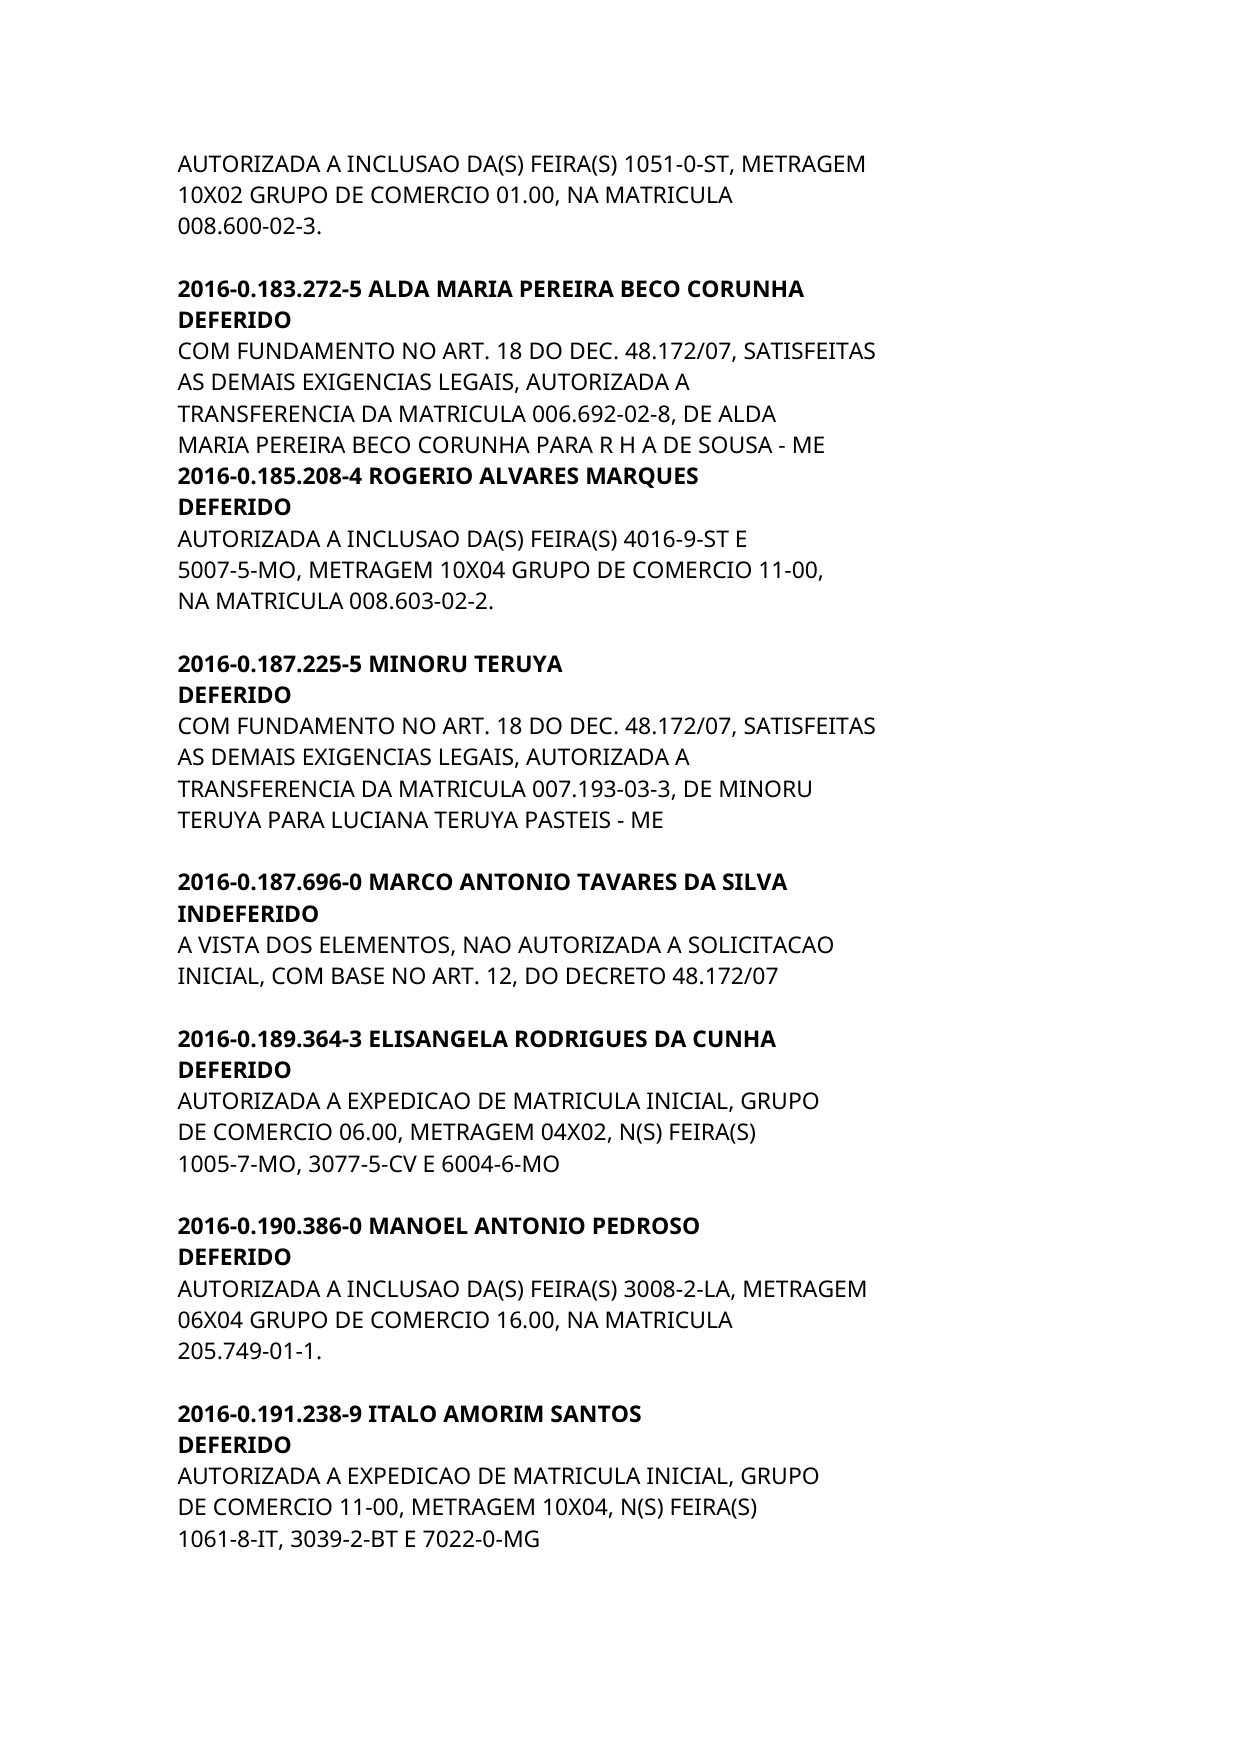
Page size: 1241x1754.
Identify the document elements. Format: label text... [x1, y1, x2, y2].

text 2016-0.187.225-5 MINORU TERUYA [177, 648, 1063, 679]
text DE COMERCIO 11-00, METRAGEM 10X04, N(S) FEIRA(S) [177, 1491, 1063, 1523]
text AUTORIZADA A EXPEDICAO DE MATRICULA INICIAL, GRUPO [177, 1085, 1063, 1116]
text 008.600-02-3. [177, 210, 1063, 241]
text DEFERIDO [177, 304, 1063, 335]
text DE COMERCIO 06.00, METRAGEM 04X02, N(S) FEIRA(S) [177, 1116, 1063, 1148]
text AUTORIZADA A INCLUSAO DA(S) FEIRA(S) 4016-9-ST E [177, 523, 1063, 554]
text DEFERIDO [177, 1241, 1063, 1273]
text DEFERIDO [177, 1054, 1063, 1085]
text 205.749-01-1. [177, 1335, 1063, 1366]
text MARIA PEREIRA BECO CORUNHA PARA R H A DE SOUSA - ME [177, 429, 1063, 460]
text AS DEMAIS EXIGENCIAS LEGAIS, AUTORIZADA A [177, 366, 1063, 398]
text 2016-0.189.364-3 ELISANGELA RODRIGUES DA CUNHA [177, 1023, 1063, 1054]
text DEFERIDO [177, 491, 1063, 523]
text 2016-0.191.238-9 ITALO AMORIM SANTOS [177, 1398, 1063, 1429]
text INICIAL, COM BASE NO ART. 12, DO DECRETO 48.172/07 [177, 960, 1063, 991]
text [177, 1460, 1063, 1491]
text 1061-8-IT, 3039-2-BT E 7022-0-MG [177, 1523, 1063, 1554]
text TRANSFERENCIA DA MATRICULA 006.692-02-8, DE ALDA [177, 398, 1063, 429]
text COM FUNDAMENTO NO ART. 18 DO DEC. 48.172/07, SATISFEITAS [177, 710, 1063, 741]
text NA MATRICULA 008.603-02-2. [177, 585, 1063, 616]
text DEFERIDO [177, 1429, 1063, 1460]
text 2016-0.190.386-0 MANOEL ANTONIO PEDROSO [177, 1210, 1063, 1241]
text 1005-7-MO, 3077-5-CV E 6004-6-MO [177, 1148, 1063, 1179]
text AUTORIZADA A INCLUSAO DA(S) FEIRA(S) 1051-0-ST, METRAGEM [177, 148, 1063, 179]
text 5007-5-MO, METRAGEM 10X04 GRUPO DE COMERCIO 11-00, [177, 554, 1063, 585]
text AS DEMAIS EXIGENCIAS LEGAIS, AUTORIZADA A [177, 741, 1063, 773]
text 06X04 GRUPO DE COMERCIO 16.00, NA MATRICULA [177, 1304, 1063, 1335]
text A VISTA DOS ELEMENTOS, NAO AUTORIZADA A SOLICITACAO [177, 929, 1063, 960]
text 2016-0.183.272-5 ALDA MARIA PEREIRA BECO CORUNHA [177, 273, 1063, 304]
text 2016-0.187.696-0 MARCO ANTONIO TAVARES DA SILVA [177, 866, 1063, 898]
text TERUYA PARA LUCIANA TERUYA PASTEIS - ME [177, 804, 1063, 835]
text DEFERIDO [177, 679, 1063, 710]
text INDEFERIDO [177, 898, 1063, 929]
text TRANSFERENCIA DA MATRICULA 007.193-03-3, DE MINORU [177, 773, 1063, 804]
text COM FUNDAMENTO NO ART. 18 DO DEC. 48.172/07, SATISFEITAS [177, 335, 1063, 366]
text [177, 179, 1063, 210]
text AUTORIZADA A INCLUSAO DA(S) FEIRA(S) 3008-2-LA, METRAGEM [177, 1273, 1063, 1304]
text 2016-0.185.208-4 ROGERIO ALVARES MARQUES [177, 460, 1063, 491]
